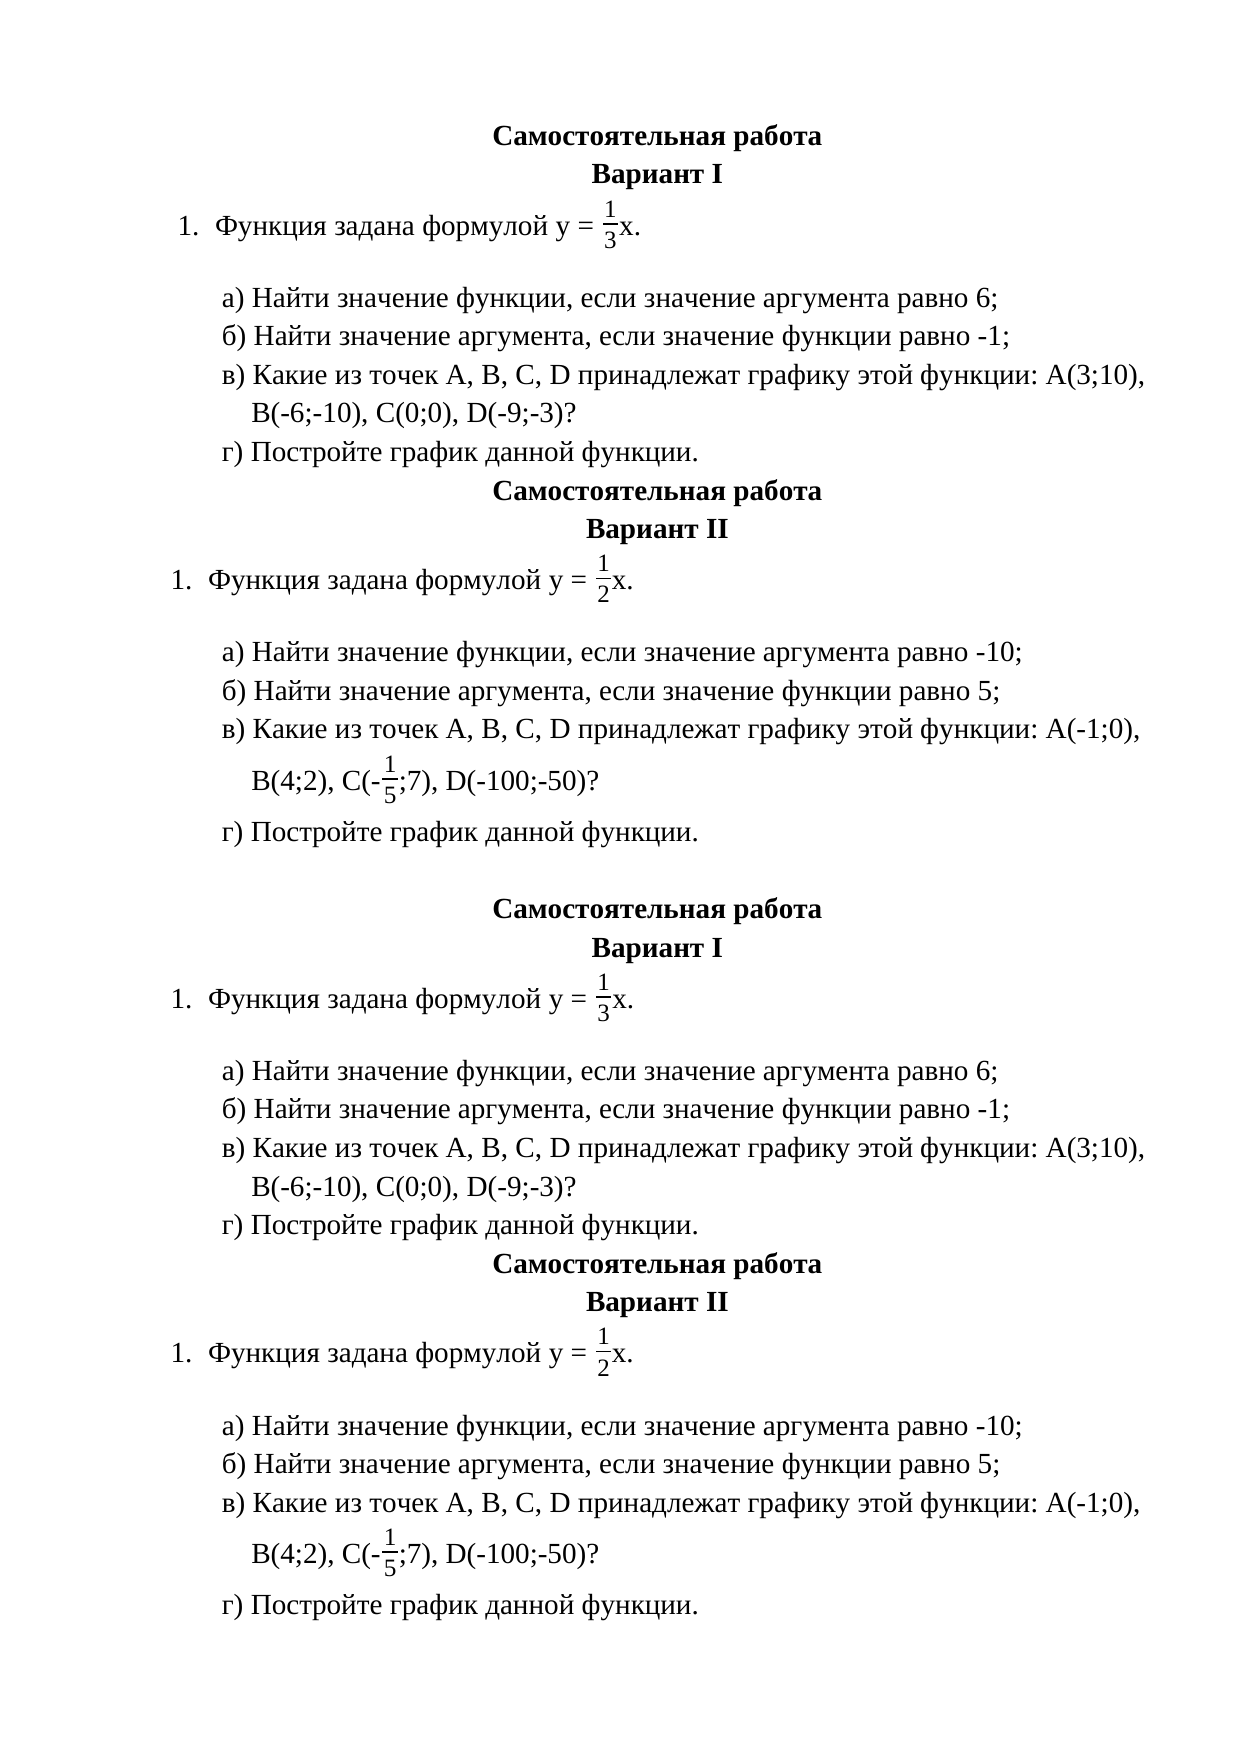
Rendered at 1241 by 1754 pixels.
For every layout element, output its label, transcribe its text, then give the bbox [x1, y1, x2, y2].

text б) Найти значение аргумента, если значение функции равно 5; [222, 1446, 1181, 1480]
text г) Постройте график данной функции. [222, 434, 1181, 468]
text б) Найти значение аргумента, если значение функции равно -1; [222, 318, 1181, 352]
text Вариант II [133, 511, 1181, 545]
text Вариант I [133, 930, 1181, 963]
text в) Какие из точек А, В, С, D принадлежат графику этой функции: А(3;10), В(-6;-10), С(0;0), D(-9;-3)? [222, 1130, 1181, 1202]
text Вариант II [133, 1284, 1181, 1318]
text в) Какие из точек А, В, С, D принадлежат графику этой функции: А(3;10), В(-6;-10), С(0;0), D(-9;-3)? [222, 357, 1181, 429]
list Функция задана формулой y = х. [170, 968, 1181, 1027]
text г) Постройте график данной функции. [222, 814, 1181, 848]
text Самостоятельная работа [133, 1246, 1181, 1279]
text б) Найти значение аргумента, если значение функции равно -1; [222, 1092, 1181, 1125]
text Вариант I [133, 157, 1181, 190]
text в) Какие из точек А, В, С, D принадлежат графику этой функции: А(-1;0), В(4;2), С(-;7), D(-100;-50)? [222, 712, 1181, 809]
text Самостоятельная работа [133, 473, 1181, 506]
text Самостоятельная работа [133, 118, 1181, 152]
text а) Найти значение функции, если значение аргумента равно -10; [222, 1408, 1181, 1441]
text а) Найти значение функции, если значение аргумента равно 6; [222, 1053, 1181, 1087]
text в) Какие из точек А, В, С, D принадлежат графику этой функции: А(-1;0), В(4;2), С(-;7), D(-100;-50)? [222, 1485, 1181, 1582]
text г) Постройте график данной функции. [222, 1207, 1181, 1241]
text Самостоятельная работа [133, 891, 1181, 925]
text а) Найти значение функции, если значение аргумента равно -10; [222, 634, 1181, 668]
list Функция задана формулой y = х. [177, 195, 1181, 254]
list Функция задана формулой y = х. [170, 1323, 1181, 1382]
list Функция задана формулой y = х. [170, 550, 1181, 609]
text а) Найти значение функции, если значение аргумента равно 6; [222, 280, 1181, 313]
text г) Постройте график данной функции. [222, 1587, 1181, 1621]
text б) Найти значение аргумента, если значение функции равно 5; [222, 673, 1181, 707]
